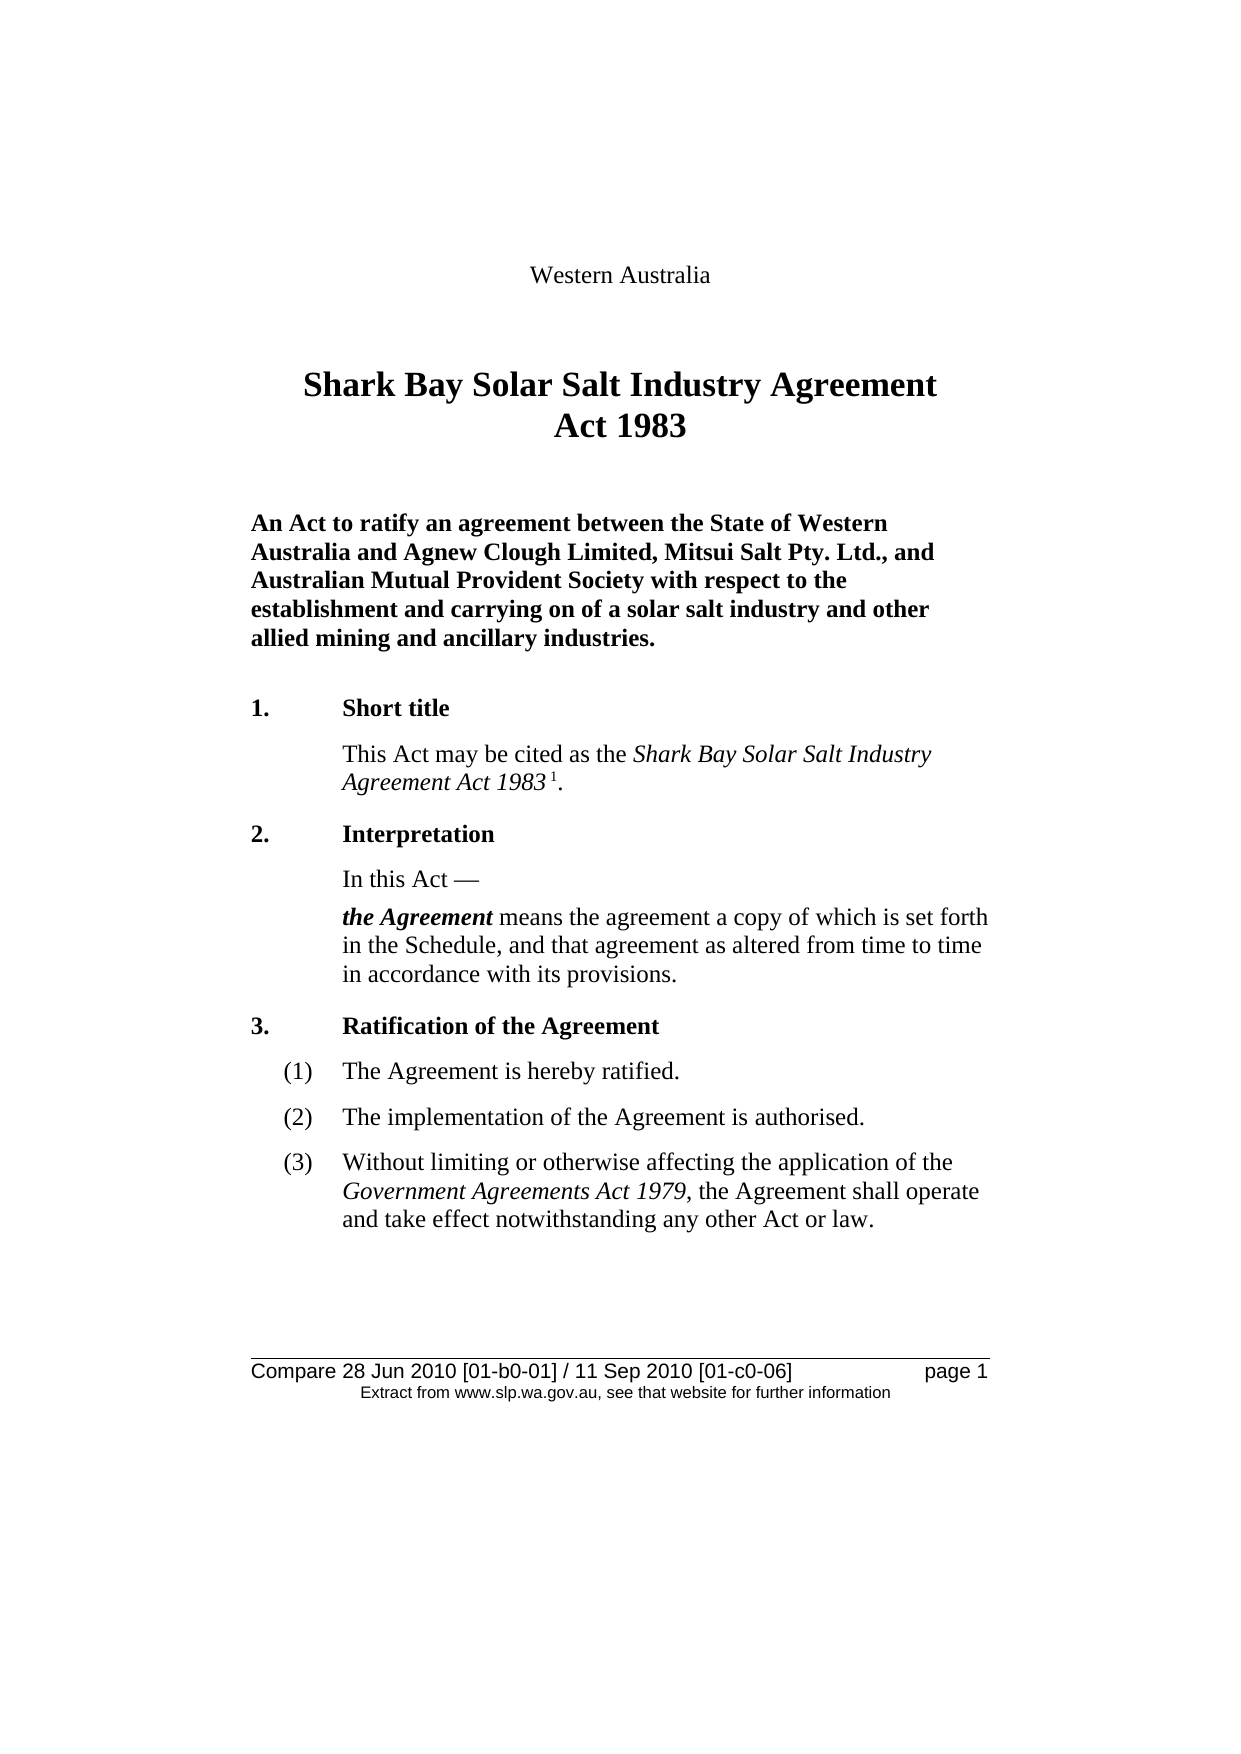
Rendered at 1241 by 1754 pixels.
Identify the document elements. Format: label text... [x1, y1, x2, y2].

text This Act may be cited as the Shark Bay Solar Salt Industry Agreement Act 1983 1. [251, 739, 990, 796]
subtitle 1. Short title [251, 693, 990, 722]
text (3) Without limiting or otherwise affecting the application of the Government Agreements Act 1979, the Agreement shall operate and take effect notwithstanding any other Act or law. [251, 1147, 990, 1233]
text the Agreement means the agreement a copy of which is set forth in the Schedule, and that agreement as altered from time to time in accordance with its provisions. [251, 902, 990, 988]
subtitle 3. Ratification of the Agreement [251, 1011, 990, 1039]
text (1) The Agreement is hereby ratified. [251, 1056, 990, 1085]
text (2) The implementation of the Agreement is authorised. [251, 1102, 990, 1130]
text In this Act — [251, 864, 990, 893]
title An Act to ratify an agreement between the State of Western Australia and Agnew Clough Limited, Mitsui Salt Pty. Ltd., and Australian Mutual Provident Society with respect to the establishment and carrying on of a solar salt industry and other allied mining and ancillary industries. [251, 508, 990, 652]
text Western Australia [251, 260, 990, 289]
subtitle 2. Interpretation [251, 819, 990, 848]
text Shark Bay Solar Salt Industry Agreement Act 1983 [251, 364, 990, 445]
